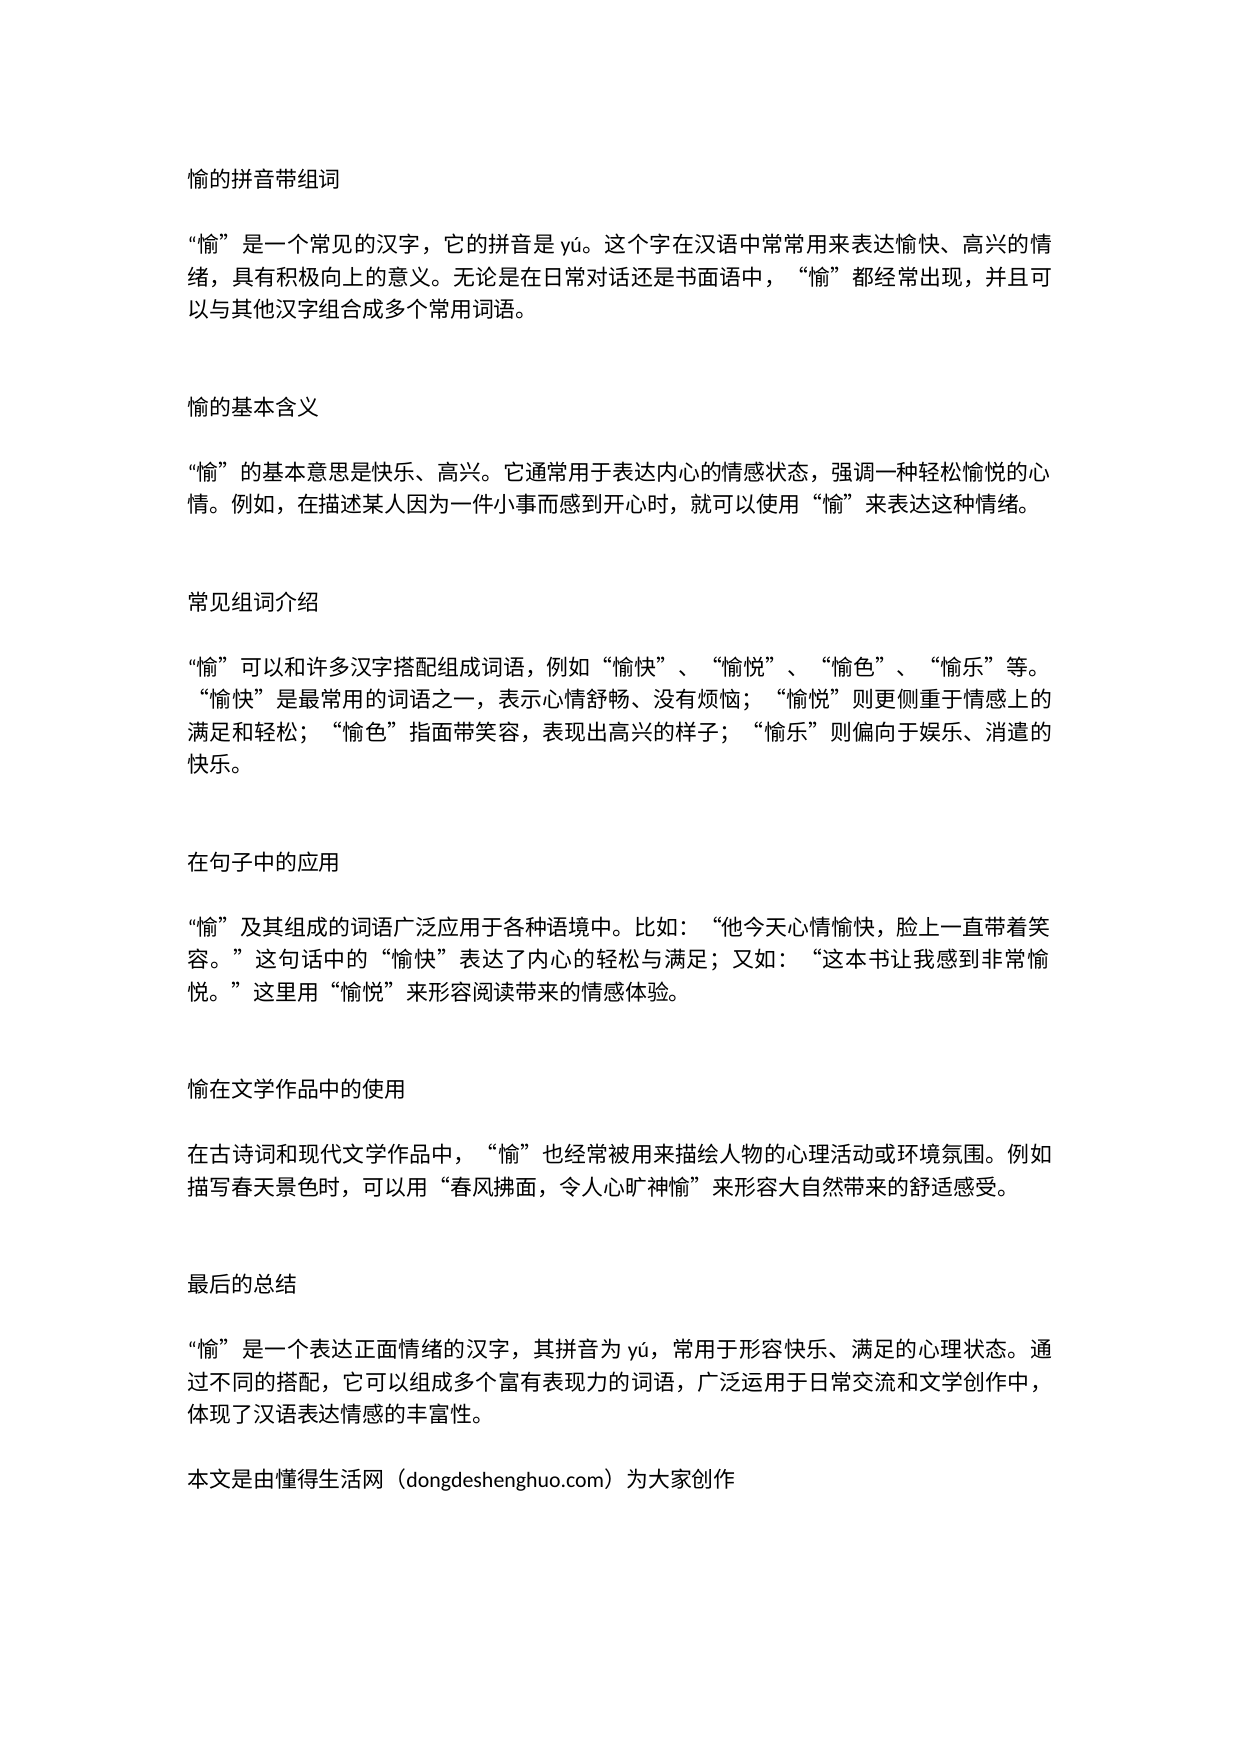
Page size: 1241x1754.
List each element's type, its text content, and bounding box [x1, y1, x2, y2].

text 本文是由懂得生活网（dongdeshenghuo.com）为大家创作 [187, 1462, 1053, 1494]
text “愉”是一个表达正面情绪的汉字，其拼音为yú，常用于形容快乐、满足的心理状态。通过不同的搭配，它可以组成多个富有表现力的词语，广泛运用于日常交流和文学创作中，体现了汉语表达情感的丰富性。 [187, 1332, 1053, 1429]
text 在句子中的应用 [187, 844, 1053, 877]
text 最后的总结 [187, 1267, 1053, 1299]
text 愉的拼音带组词 [187, 162, 1053, 194]
text “愉”是一个常见的汉字，它的拼音是yú。这个字在汉语中常常用来表达愉快、高兴的情绪，具有积极向上的意义。无论是在日常对话还是书面语中，“愉”都经常出现，并且可以与其他汉字组合成多个常用词语。 [187, 227, 1053, 324]
text 在古诗词和现代文学作品中，“愉”也经常被用来描绘人物的心理活动或环境氛围。例如描写春天景色时，可以用“春风拂面，令人心旷神愉”来形容大自然带来的舒适感受。 [187, 1137, 1053, 1202]
text 愉的基本含义 [187, 389, 1053, 422]
text “愉”的基本意思是快乐、高兴。它通常用于表达内心的情感状态，强调一种轻松愉悦的心情。例如，在描述某人因为一件小事而感到开心时，就可以使用“愉”来表达这种情绪。 [187, 454, 1053, 519]
text “愉”及其组成的词语广泛应用于各种语境中。比如：“他今天心情愉快，脸上一直带着笑容。”这句话中的“愉快”表达了内心的轻松与满足；又如：“这本书让我感到非常愉悦。”这里用“愉悦”来形容阅读带来的情感体验。 [187, 909, 1053, 1007]
text “愉”可以和许多汉字搭配组成词语，例如“愉快”、“愉悦”、“愉色”、“愉乐”等。“愉快”是最常用的词语之一，表示心情舒畅、没有烦恼；“愉悦”则更侧重于情感上的满足和轻松；“愉色”指面带笑容，表现出高兴的样子；“愉乐”则偏向于娱乐、消遣的快乐。 [187, 649, 1053, 779]
text 愉在文学作品中的使用 [187, 1072, 1053, 1104]
text 常见组词介绍 [187, 584, 1053, 617]
